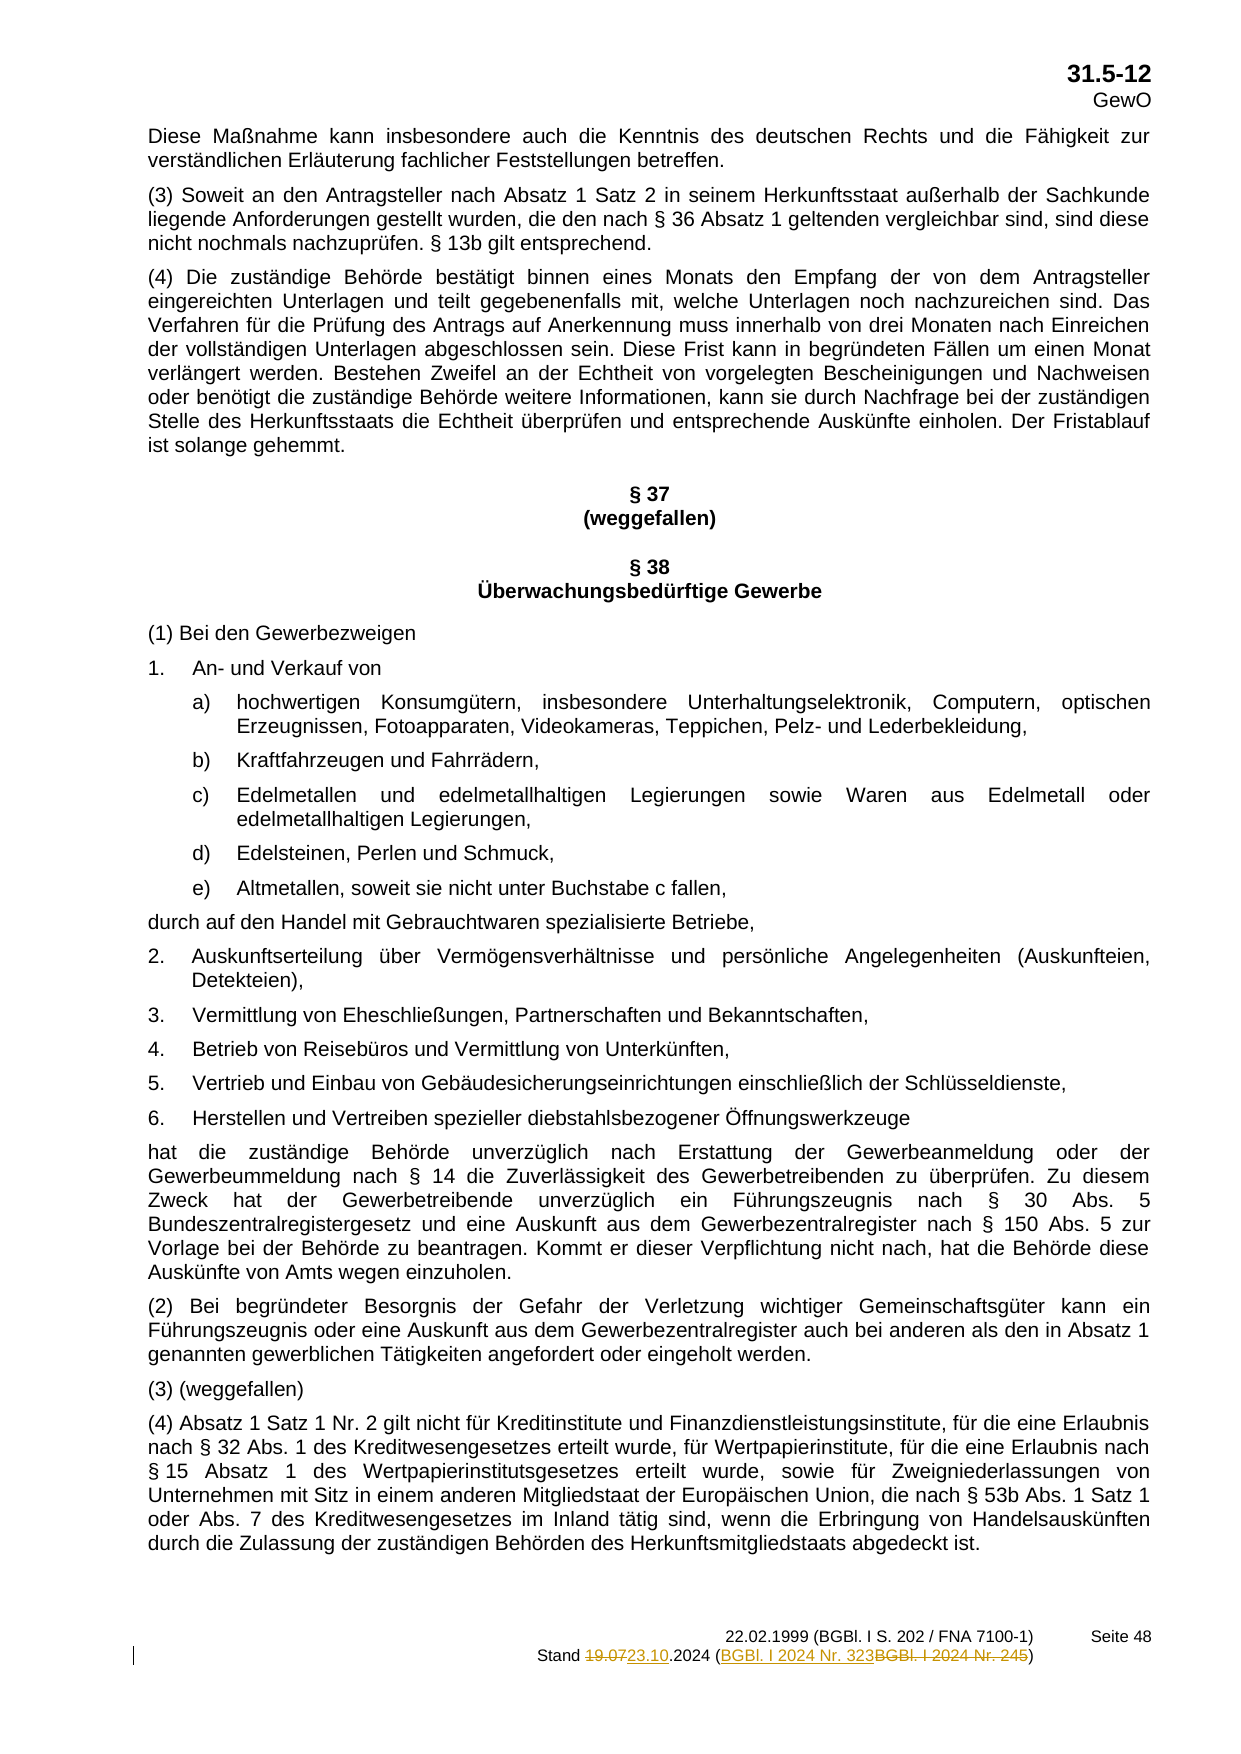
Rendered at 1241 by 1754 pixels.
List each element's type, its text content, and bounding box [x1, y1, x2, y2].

text 1. An- und Verkauf von [148, 656, 1152, 679]
text (3) (weggefallen) [148, 1376, 1152, 1400]
text (4) Die zuständige Behörde bestätigt binnen eines Monats den Empfang der von dem Antragsteller eingereichten Unterlagen und teilt gegebenenfalls mit, welche Unterlagen noch nachzureichen sind. Das Verfahren für die Prüfung des Antrags auf Anerkennung muss innerhalb von drei Monaten nach Einreichen der vollständigen Unterlagen abgeschlossen sein. Diese Frist kann in begründeten Fällen um einen Monat verlängert werden. Bestehen Zweifel an der Echtheit von vorgelegten Bescheinigungen und Nachweisen oder benötigt die zuständige Behörde weitere Informationen, kann sie durch Nachfrage bei der zuständigen Stelle des Herkunftsstaats die Echtheit überprüfen und entsprechende Auskünfte einholen. Der Fristablauf ist solange gehemmt. [148, 265, 1152, 457]
text (4) Absatz 1 Satz 1 Nr. 2 gilt nicht für Kreditinstitute und Finanzdienstleistungsinstitute, für die eine Erlaubnis nach § 32 Abs. 1 des Kreditwesengesetzes erteilt wurde, für Wertpapierinstitute, für die eine Erlaubnis nach § 15 Absatz 1 des Wertpapierinstitutsgesetzes erteilt wurde, sowie für Zweigniederlassungen von Unternehmen mit Sitz in einem anderen Mitgliedstaat der Europäischen Union, die nach § 53b Abs. 1 Satz 1 oder Abs. 7 des Kreditwesengesetzes im Inland tätig sind, wenn die Erbringung von Handelsauskünften durch die Zulassung der zuständigen Behörden des Herkunftsmitgliedstaats abgedeckt ist. [148, 1411, 1152, 1554]
text 2. Auskunftserteilung über Vermögensverhältnisse und persönliche Angelegenheiten (Auskunfteien, Detekteien), [148, 944, 1152, 992]
text hat die zuständige Behörde unverzüglich nach Erstattung der Gewerbeanmeldung oder der Gewerbeummeldung nach § 14 die Zuverlässigkeit des Gewerbetreibenden zu überprüfen. Zu diesem Zweck hat der Gewerbetreibende unverzüglich ein Führungszeugnis nach § 30 Abs. 5 Bundeszentralregistergesetz und eine Auskunft aus dem Gewerbezentralregister nach § 150 Abs. 5 zur Vorlage bei der Behörde zu beantragen. Kommt er dieser Verpflichtung nicht nach, hat die Behörde diese Auskünfte von Amts wegen einzuholen. [148, 1140, 1152, 1284]
text b) Kraftfahrzeugen und Fahrrädern, [192, 748, 1152, 772]
text e) Altmetallen, soweit sie nicht unter Buchstabe c fallen, [192, 875, 1152, 899]
text 6. Herstellen und Vertreiben spezieller diebstahlsbezogener Öffnungswerkzeuge [148, 1106, 1152, 1129]
text (2) Bei begründeter Besorgnis der Gefahr der Verletzung wichtiger Gemeinschaftsgüter kann ein Führungszeugnis oder eine Auskunft aus dem Gewerbezentralregister auch bei anderen als den in Absatz 1 genannten gewerblichen Tätigkeiten angefordert oder eingeholt werden. [148, 1294, 1152, 1366]
text a) hochwertigen Konsumgütern, insbesondere Unterhaltungselektronik, Computern, optischen Erzeugnissen, Fotoapparaten, Videokameras, Teppichen, Pelz- und Lederbekleidung, [192, 690, 1152, 738]
text durch auf den Handel mit Gebrauchtwaren spezialisierte Betriebe, [148, 910, 1152, 934]
subtitle § 37 (weggefallen) [148, 482, 1152, 529]
text 4. Betrieb von Reisebüros und Vermittlung von Unterkünften, [148, 1037, 1152, 1061]
text d) Edelsteinen, Perlen und Schmuck, [192, 841, 1152, 865]
text (1) Bei den Gewerbezweigen [148, 621, 1152, 645]
text 3. Vermittlung von Eheschließungen, Partnerschaften und Bekanntschaften, [148, 1002, 1152, 1026]
text (3) Soweit an den Antragsteller nach Absatz 1 Satz 2 in seinem Herkunftsstaat außerhalb der Sachkunde liegende Anforderungen gestellt wurden, die den nach § 36 Absatz 1 geltenden vergleichbar sind, sind diese nicht nochmals nachzuprüfen. § 13b gilt entsprechend. [148, 183, 1152, 254]
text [148, 124, 1152, 172]
text 5. Vertrieb und Einbau von Gebäudesicherungseinrichtungen einschließlich der Schlüsseldienste, [148, 1071, 1152, 1095]
subtitle § 38 Überwachungsbedürftige Gewerbe [148, 554, 1152, 602]
text c) Edelmetallen und edelmetallhaltigen Legierungen sowie Waren aus Edelmetall oder edelmetallhaltigen Legierungen, [192, 783, 1152, 831]
